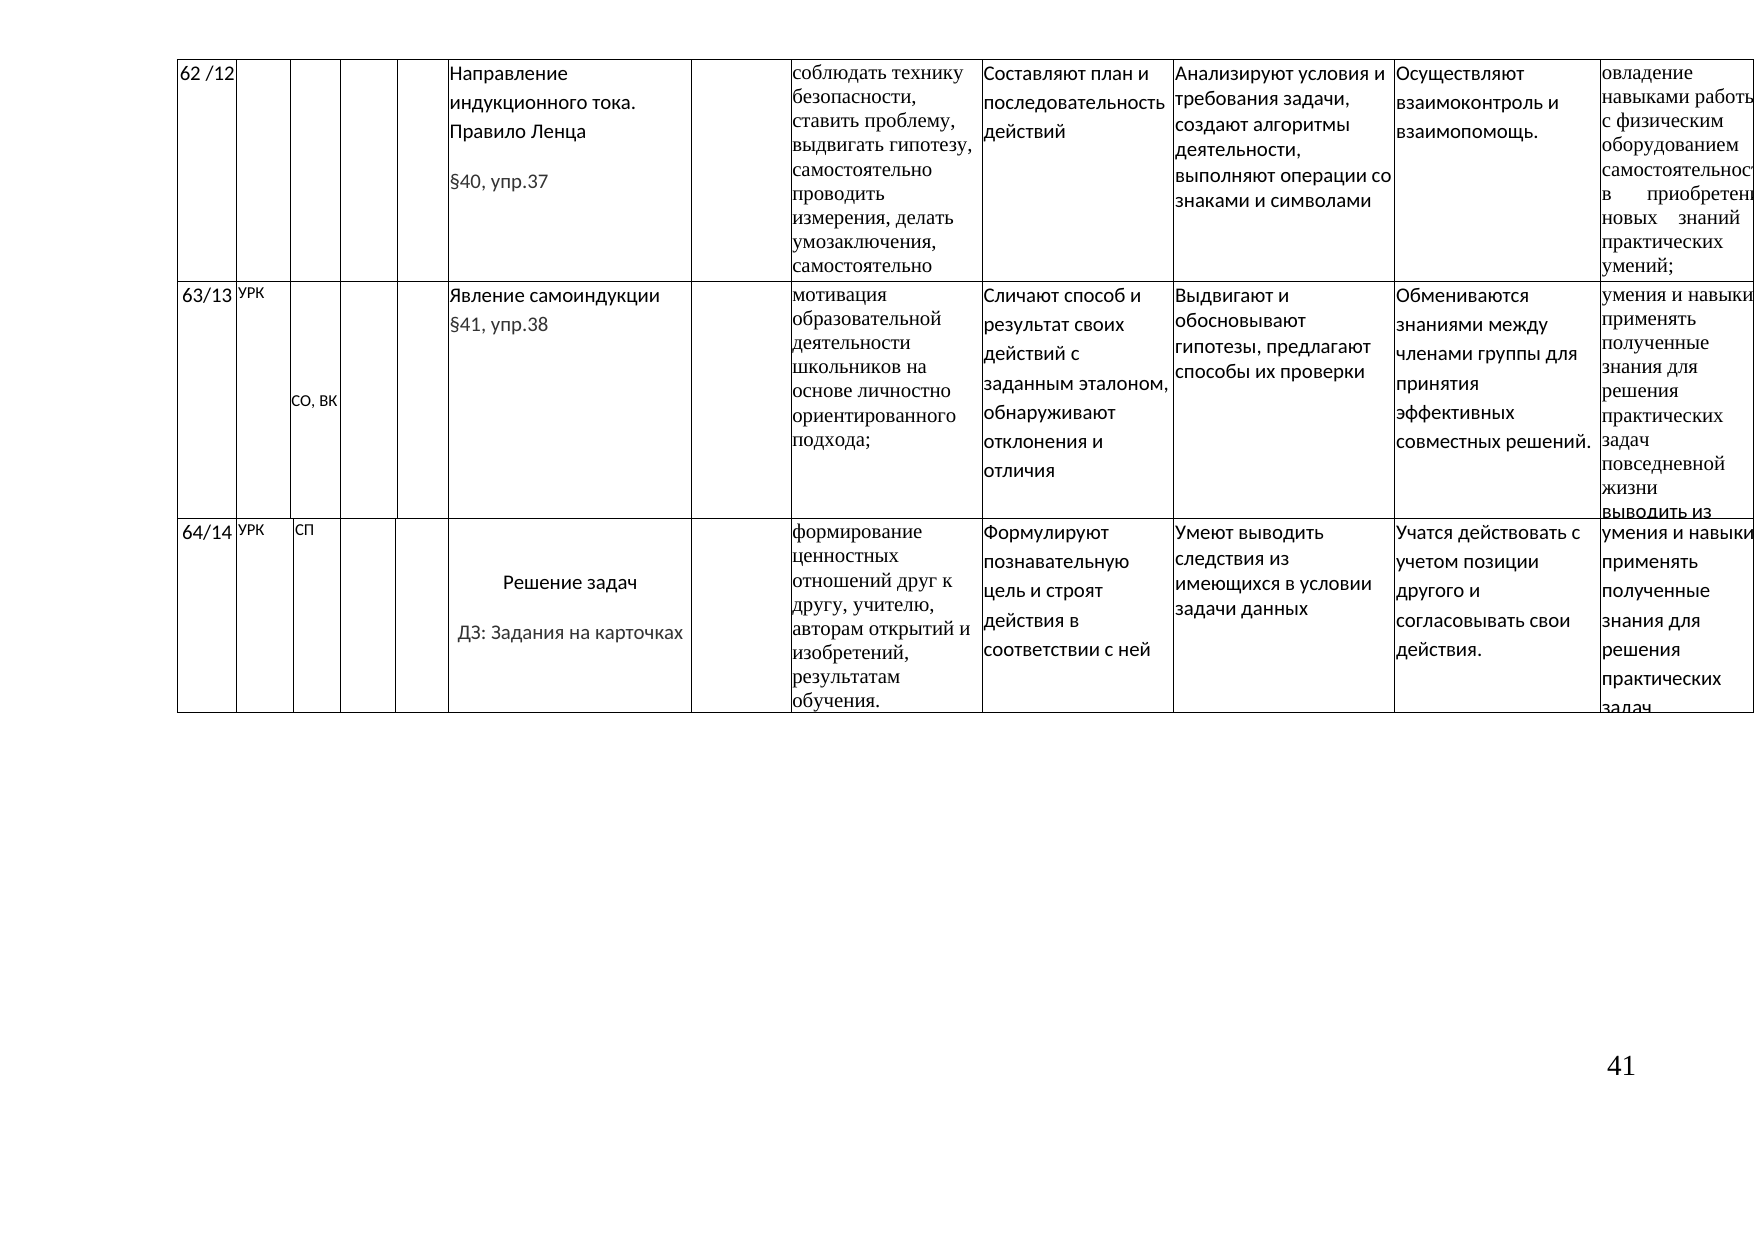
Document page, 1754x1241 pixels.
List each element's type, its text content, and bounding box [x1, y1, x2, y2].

table_cell соблюдать технику безопасности, ставить проблему, выдвигать гипотезу, самостоятельно проводить измерения, делать умозаключения, самостоятельно оформлять результаты работы. [792, 60, 982, 281]
table_cell УРК [237, 282, 290, 518]
table_cell [398, 282, 448, 518]
table_cell Умеют выводить следствия из имеющихся в условии задачи данных [1174, 519, 1394, 712]
table_cell Осуществляют взаимоконтроль и взаимопомощь. [1395, 60, 1600, 281]
table_cell [692, 60, 791, 281]
table_cell Явление самоиндукции §41, упр.38 [449, 282, 691, 518]
table_cell [341, 282, 397, 518]
table_cell овладение навыками работы с физическим оборудованием самостоятельность в приобретении новых знаний и практических умений; [1601, 60, 1753, 281]
table_cell умения и навыки применять полученные знания для решения практических задач повседневной жизни [1601, 519, 1753, 712]
table_cell Сличают способ и результат своих действий с заданным эталоном, обнаруживают отклонения и отличия [983, 282, 1173, 518]
table_cell [396, 519, 448, 712]
table_cell формирование ценностных отношений друг к другу, учителю, авторам открытий и изобретений, результатам обучения. [792, 519, 982, 712]
table_cell 62 /12 [178, 60, 236, 281]
table_cell [291, 60, 340, 281]
table_cell УРК [237, 519, 293, 712]
table_cell [341, 519, 395, 712]
table_cell Обмениваются знаниями между членами группы для принятия эффективных совместных решений. [1395, 282, 1600, 518]
table_cell Направление индукционного тока. Правило Ленца §40, упр.37 [449, 60, 691, 281]
table_cell [398, 60, 448, 281]
table_cell Выдвигают и обосновывают гипотезы, предлагают способы их проверки [1174, 282, 1394, 518]
table_cell Составляют план и последовательность действий [983, 60, 1173, 281]
table_cell [341, 60, 397, 281]
table_cell [692, 519, 791, 712]
table_cell Решение задач ДЗ: Задания на карточках [449, 519, 691, 712]
table_cell СО, ВК [291, 282, 340, 518]
table_cell СП [294, 519, 340, 712]
table_cell умения и навыки применять полученные знания для решения практических задач повседневной жизни выводить из экспериментальных фактов и теоретических моделей физические законы. [1601, 282, 1753, 518]
table_cell 64/14 [178, 519, 236, 712]
table_cell Формулируют познавательную цель и строят действия в соответствии с ней [983, 519, 1173, 712]
table_cell [237, 60, 290, 281]
table_cell [692, 282, 791, 518]
table_cell 63/13 [178, 282, 236, 518]
table_cell Анализируют условия и требования задачи, создают алгоритмы деятельности, выполняют операции со знаками и символами [1174, 60, 1394, 281]
table_cell Учатся действовать с учетом позиции другого и согласовывать свои действия. [1395, 519, 1600, 712]
table_cell мотивация образовательной деятельности школьников на основе личностно ориентированного подхода; [792, 282, 982, 518]
